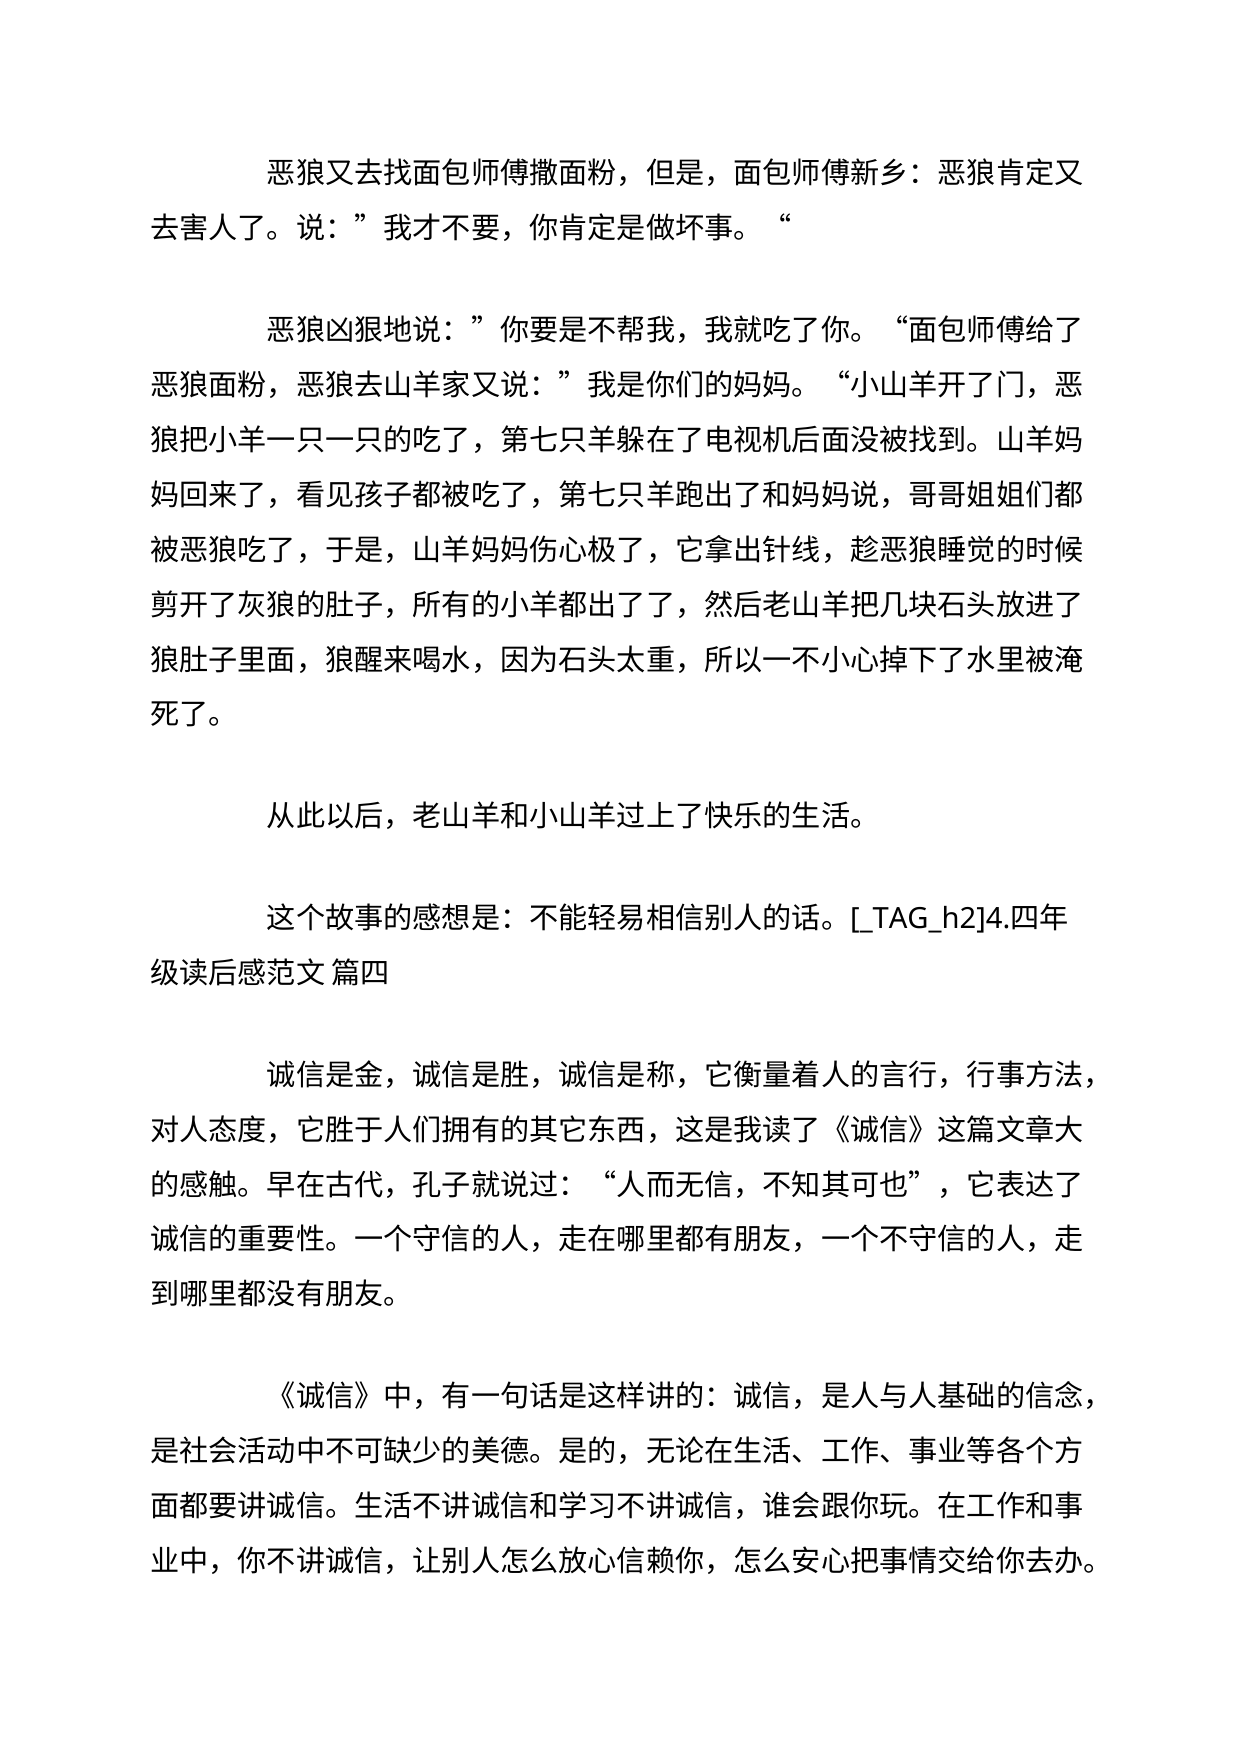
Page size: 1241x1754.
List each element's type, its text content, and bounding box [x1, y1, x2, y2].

text 恶狼凶狠地说：”你要是不帮我，我就吃了你。“面包师傅给了恶狼面粉，恶狼去山羊家又说：”我是你们的妈妈。“小山羊开了门，恶狼把小羊一只一只的吃了，第七只羊躲在了电视机后面没被找到。山羊妈妈回来了，看见孩子都被吃了，第七只羊跑出了和妈妈说，哥哥姐姐们都被恶狼吃了，于是，山羊妈妈伤心极了，它拿出针线，趁恶狼睡觉的时候剪开了灰狼的肚子，所有的小羊都出了了，然后老山羊把几块石头放进了狼肚子里面，狼醒来喝水，因为石头太重，所以一不小心掉下了水里被淹死了。 [150, 307, 1090, 733]
text 恶狼又去找面包师傅撒面粉，但是，面包师傅新乡：恶狼肯定又去害人了。说：”我才不要，你肯定是做坏事。“ [150, 150, 1090, 247]
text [150, 1373, 1090, 1579]
text 诚信是金，诚信是胜，诚信是称，它衡量着人的言行，行事方法，对人态度，它胜于人们拥有的其它东西，这是我读了《诚信》这篇文章大的感触。早在古代，孔子就说过：“人而无信，不知其可也”，它表达了诚信的重要性。一个守信的人，走在哪里都有朋友，一个不守信的人，走到哪里都没有朋友。 [150, 1051, 1090, 1313]
text 从此以后，老山羊和小山羊过上了快乐的生活。 [150, 793, 1090, 835]
text 这个故事的感想是：不能轻易相信别人的话。[_TAG_h2]4.四年级读后感范文 篇四 [150, 894, 1090, 992]
